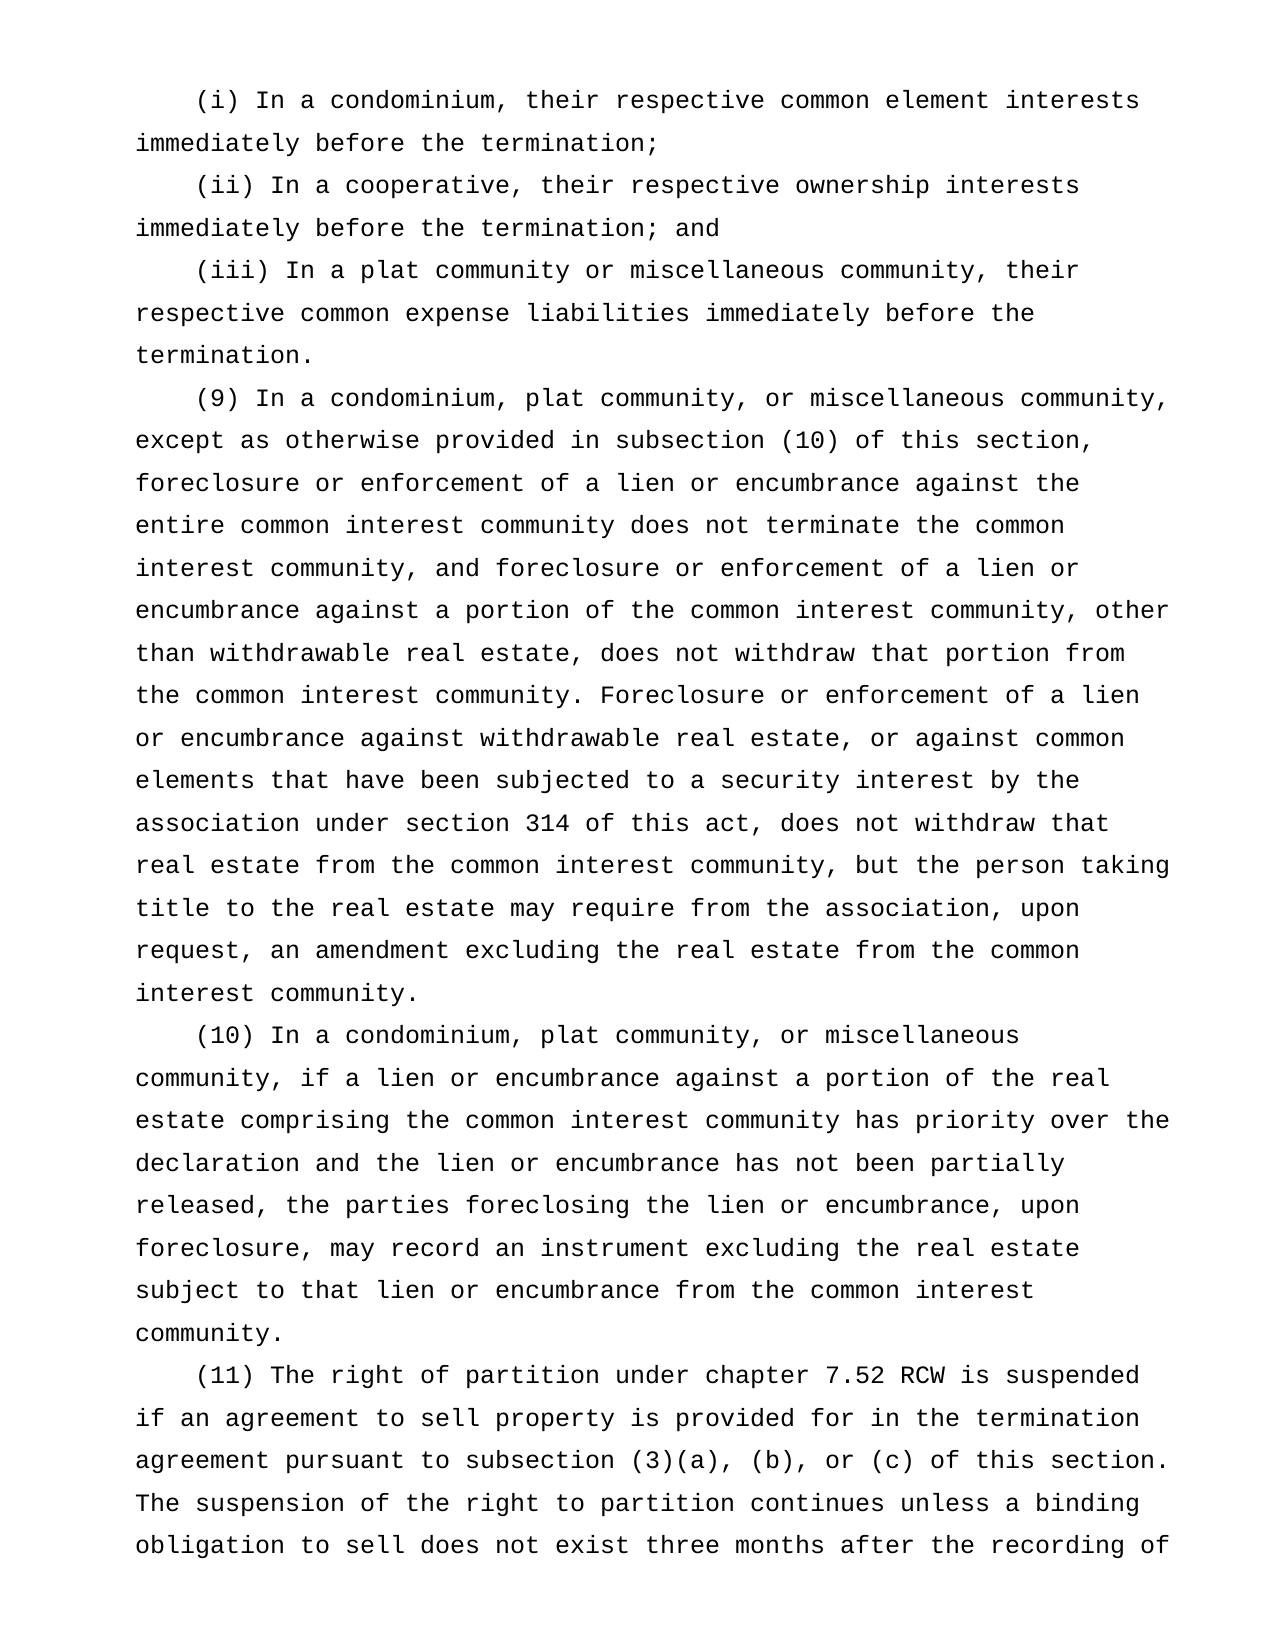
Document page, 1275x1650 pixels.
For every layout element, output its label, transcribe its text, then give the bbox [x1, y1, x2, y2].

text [135, 1350, 1170, 1562]
text (9) In a condominium, plat community, or miscellaneous community, except as otherwise provided in subsection (10) of this section, foreclosure or enforcement of a lien or encumbrance against the entire common interest community does not terminate the common interest community, and foreclosure or enforcement of a lien or encumbrance against a portion of the common interest community, other than withdrawable real estate, does not withdraw that portion from the common interest community. Foreclosure or enforcement of a lien or encumbrance against withdrawable real estate, or against common elements that have been subjected to a security interest by the association under section 314 of this act, does not withdraw that real estate from the common interest community, but the person taking title to the real estate may require from the association, upon request, an amendment excluding the real estate from the common interest community. [135, 372, 1170, 1010]
text (i) In a condominium, their respective common element interests immediately before the termination; [135, 75, 1170, 160]
text (10) In a condominium, plat community, or miscellaneous community, if a lien or encumbrance against a portion of the real estate comprising the common interest community has priority over the declaration and the lien or encumbrance has not been partially released, the parties foreclosing the lien or encumbrance, upon foreclosure, may record an instrument excluding the real estate subject to that lien or encumbrance from the common interest community. [135, 1010, 1170, 1350]
text (iii) In a plat community or miscellaneous community, their respective common expense liabilities immediately before the termination. [135, 245, 1170, 372]
text (ii) In a cooperative, their respective ownership interests immediately before the termination; and [135, 160, 1170, 245]
